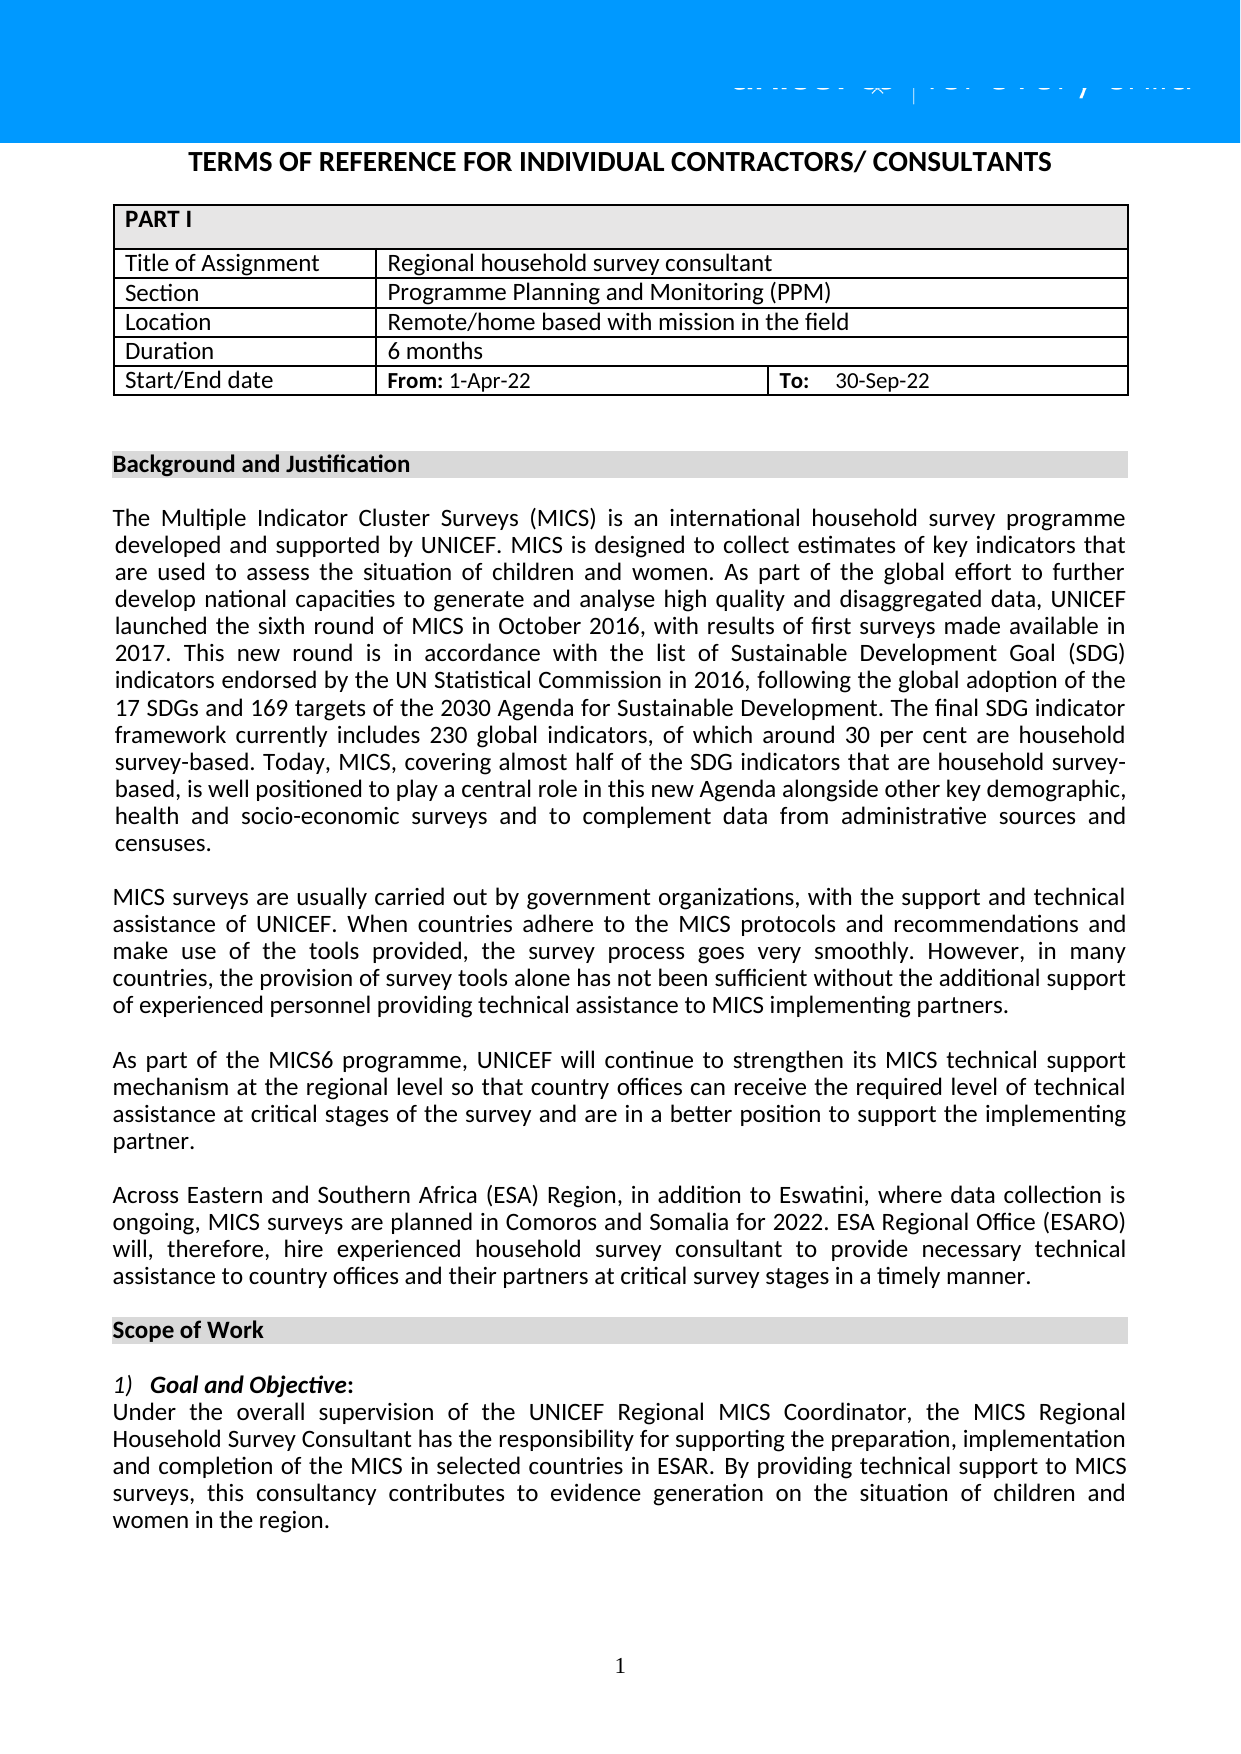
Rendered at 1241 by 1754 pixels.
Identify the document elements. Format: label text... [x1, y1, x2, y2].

text Background and Justification [112, 451, 1128, 478]
text MICS surveys are usually carried out by government organizations, with the support and technical assistance of UNICEF. When countries adhere to the MICS protocols and recommendations and make use of the tools provided, the survey process goes very smoothly. However, in many countries, the provision of survey tools alone has not been sufficient without the additional support of experienced personnel providing technical assistance to MICS implementing partners. [112, 884, 1128, 1019]
table_cell Regional household survey consultant [377, 250, 1127, 277]
list Goal and Objective: [112, 1371, 1128, 1398]
table_cell Remote/home based with mission in the field [377, 309, 1127, 336]
text TERMS OF REFERENCE FOR INDIVIDUAL CONTRACTORS/ CONSULTANTS [112, 150, 1128, 177]
text As part of the MICS6 programme, UNICEF will continue to strengthen its MICS technical support mechanism at the regional level so that country offices can receive the required level of technical assistance at critical stages of the survey and are in a better position to support the implementing partner. [112, 1046, 1128, 1155]
table_cell From: [377, 367, 767, 394]
table_cell To: [769, 367, 1127, 394]
text Scope of Work [112, 1317, 1128, 1344]
table_cell Duration [115, 338, 375, 365]
picture [715, 88, 1200, 111]
table_cell Programme Planning and Monitoring (PPM) [377, 279, 1127, 307]
table_cell Section [115, 279, 375, 307]
text Under the overall supervision of the UNICEF Regional MICS Coordinator, the MICS Regional Household Survey Consultant has the responsibility for supporting the preparation, implementation and completion of the MICS in selected countries in ESAR. By providing technical support to MICS surveys, this consultancy contributes to evidence generation on the situation of children and women in the region. [112, 1398, 1128, 1534]
text Across Eastern and Southern Africa (ESA) Region, in addition to Eswatini, where data collection is ongoing, MICS surveys are planned in Comoros and Somalia for 2022. ESA Regional Office (ESARO) will, therefore, hire experienced household survey consultant to provide necessary technical assistance to country offices and their partners at critical survey stages in a timely manner. [112, 1182, 1128, 1290]
table_cell Title of Assignment [115, 250, 375, 277]
table_header PART I [115, 206, 1127, 248]
table_cell Location [115, 309, 375, 336]
table_cell Start/End date [115, 367, 375, 394]
text The Multiple Indicator Cluster Surveys (MICS) is an international household survey programme developed and supported by UNICEF. MICS is designed to collect estimates of key indicators that are used to assess the situation of children and women. As part of the global effort to further develop national capacities to generate and analyse high quality and disaggregated data, UNICEF launched the sixth round of MICS in October 2016, with results of first surveys made available in 2017. This new round is in accordance with the list of Sustainable Development Goal (SDG) indicators endorsed by the UN Statistical Commission in 2016, following the global adoption of the 17 SDGs and 169 targets of the 2030 Agenda for Sustainable Development. The final SDG indicator framework currently includes 230 global indicators, of which around 30 per cent are household survey-based. Today, MICS, covering almost half of the SDG indicators that are household survey-based, is well positioned to play a central role in this new Agenda alongside other key demographic, health and socio-economic surveys and to complement data from administrative sources and censuses. [112, 505, 1128, 857]
table_cell 6 months [377, 338, 1127, 365]
